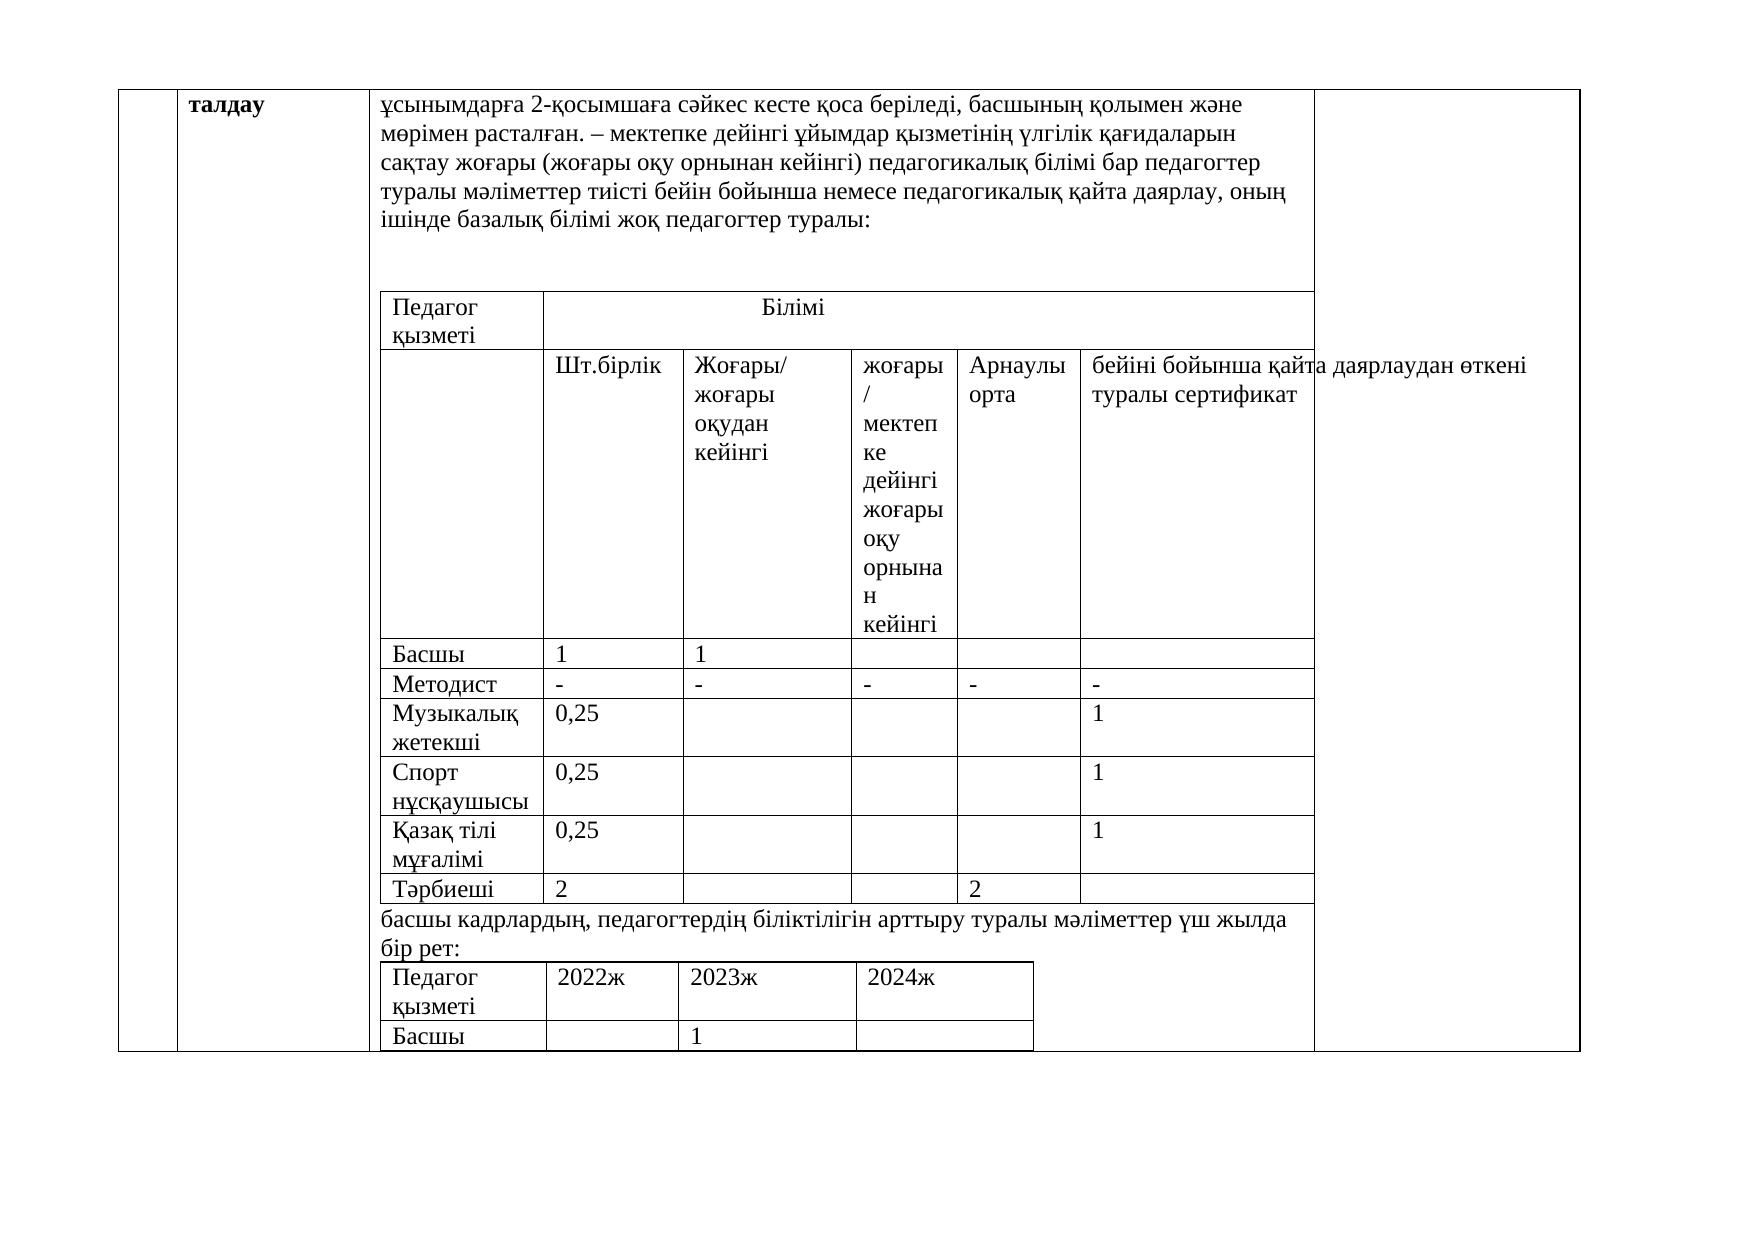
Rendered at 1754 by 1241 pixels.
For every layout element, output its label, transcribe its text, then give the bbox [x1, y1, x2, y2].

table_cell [370, 90, 1314, 1051]
table_cell 2 [119, 90, 177, 1051]
table_cell Кадрлық талдау [178, 90, 369, 1051]
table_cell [1315, 90, 1579, 1051]
